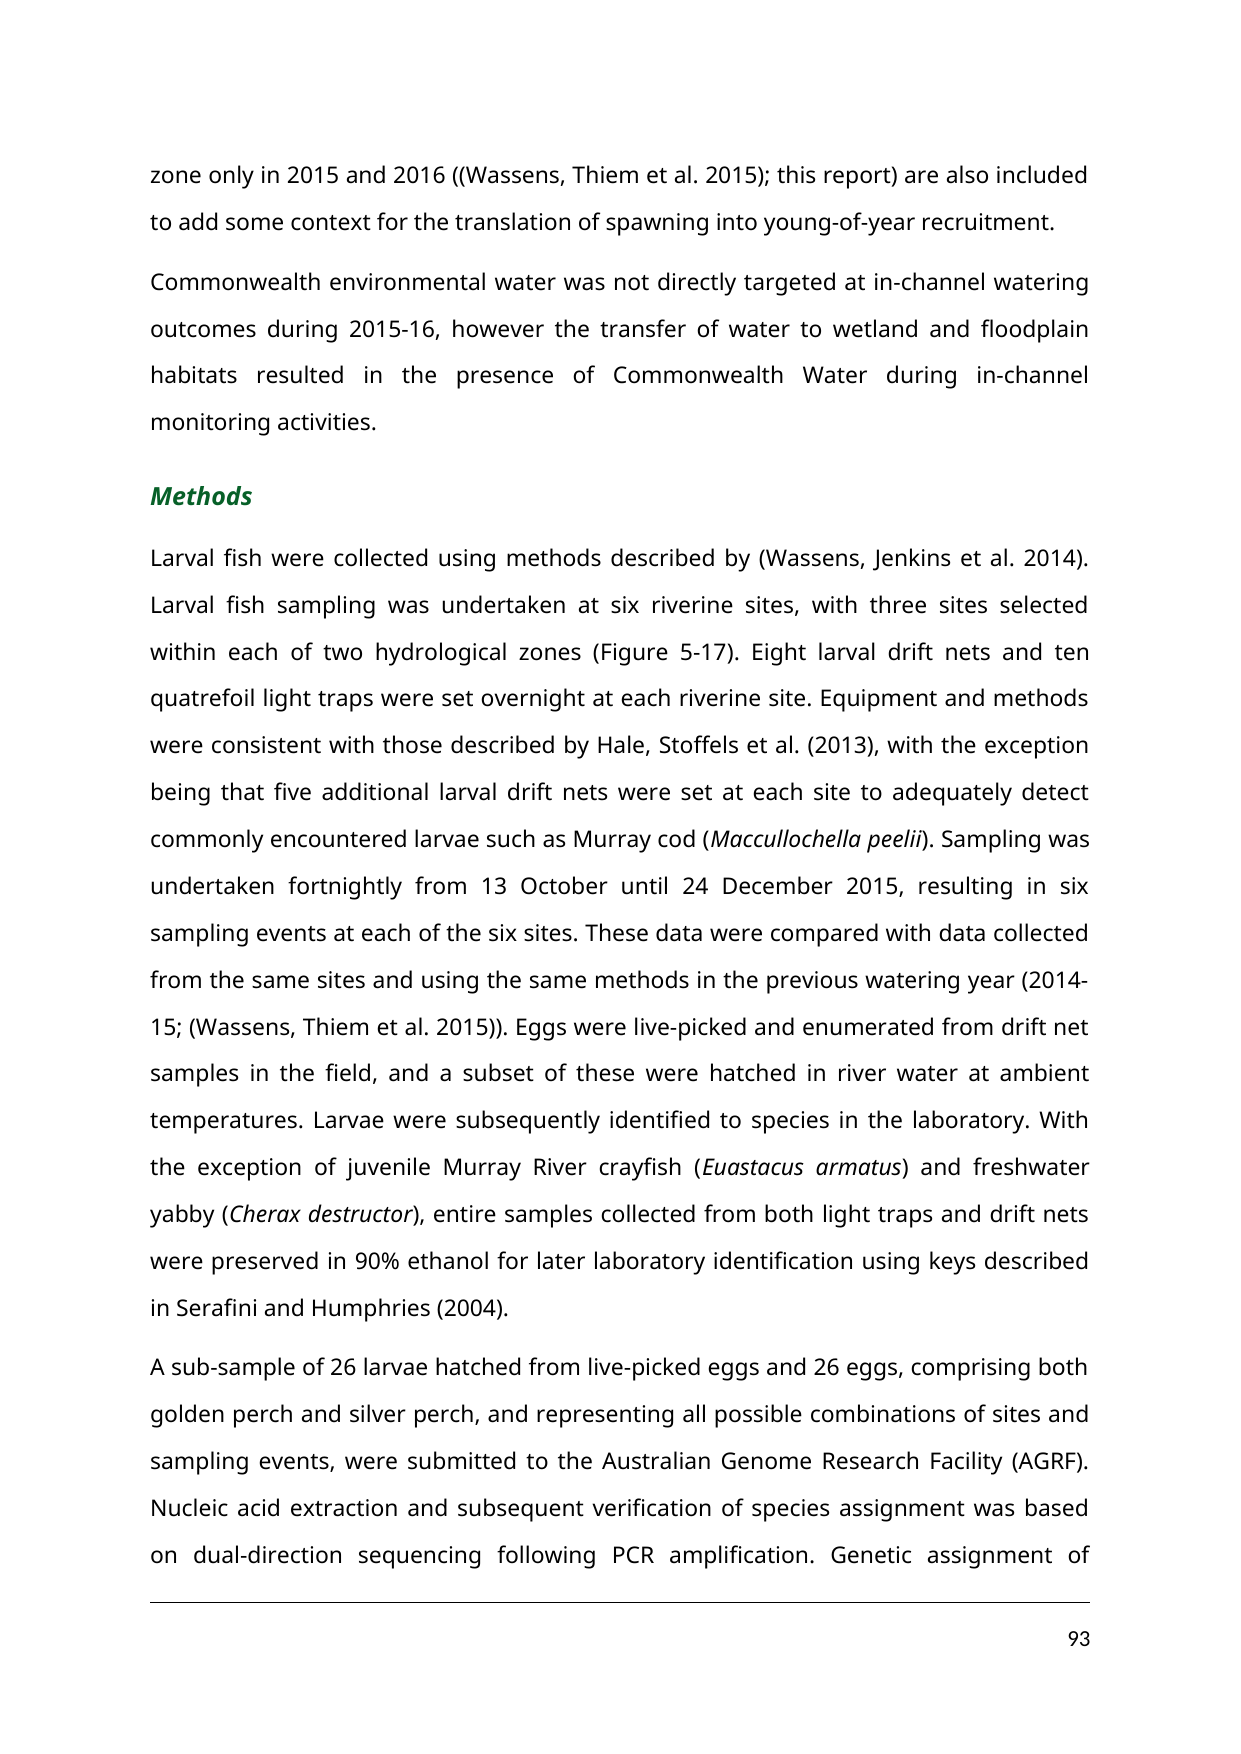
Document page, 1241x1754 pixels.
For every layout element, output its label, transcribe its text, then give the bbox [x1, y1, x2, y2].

subtitle Methods [150, 478, 1090, 512]
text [150, 1351, 1090, 1570]
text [150, 159, 1090, 237]
text Commonwealth environmental water was not directly targeted at in-channel watering outcomes during 2015-16, however the transfer of water to wetland and floodplain habitats resulted in the presence of Commonwealth Water during in-channel monitoring activities. [150, 266, 1090, 437]
